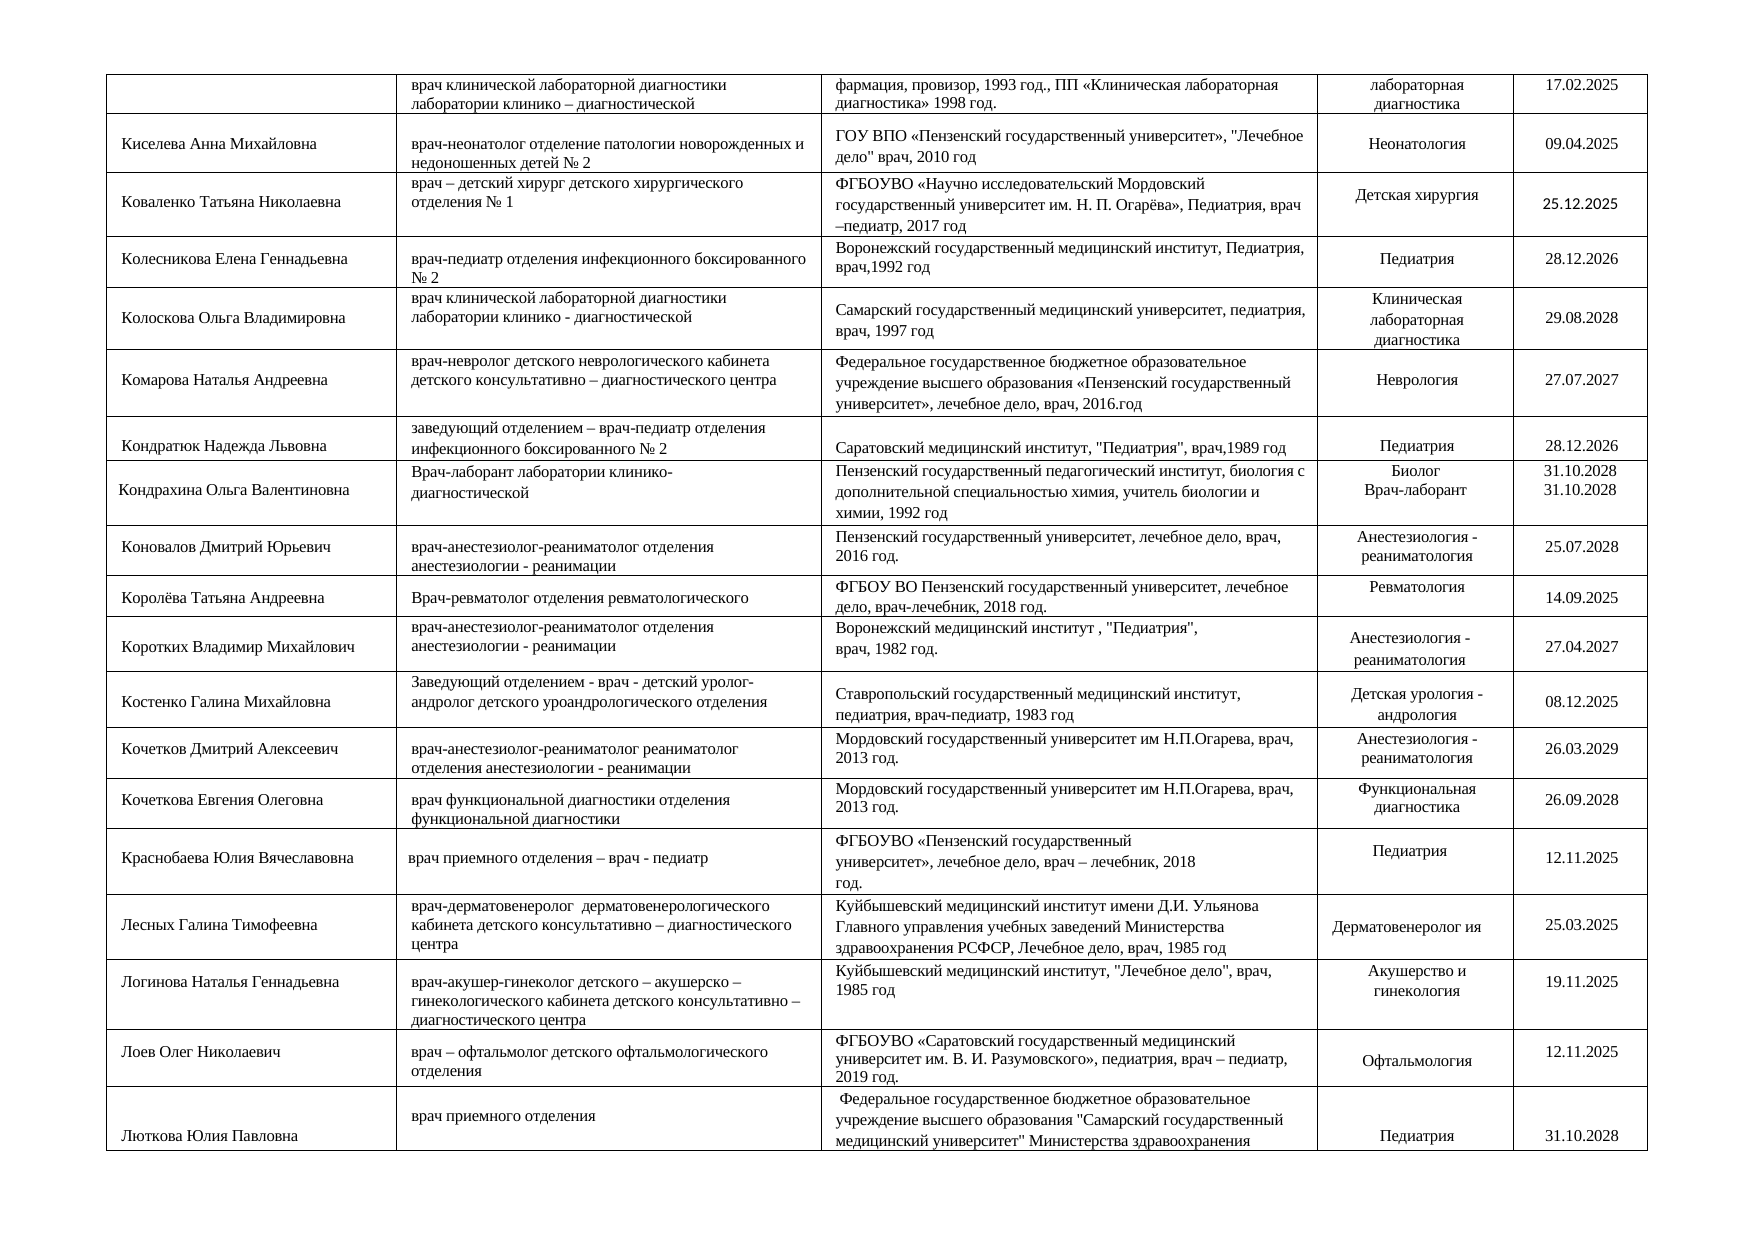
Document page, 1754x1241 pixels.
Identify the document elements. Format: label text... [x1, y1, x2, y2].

table_cell Анестезиология - реаниматология [1318, 526, 1513, 575]
table_cell Пензенский государственный университет, лечебное дело, врач, 2016 год. [822, 526, 1317, 575]
table_cell Комарова Наталья Андреевна [107, 350, 396, 416]
table_cell врач функциональной диагностики отделения функциональной диагностики [397, 779, 821, 828]
table_cell Функциональная диагностика [1318, 779, 1513, 828]
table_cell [822, 1087, 1317, 1150]
table_cell Врач-лаборант лаборатории клинико-диагностической [397, 461, 821, 525]
table_cell Заведующий отделением - врач - детский уролог-андролог детского уроандрологического отделения [397, 672, 821, 727]
table_cell Кочеткова Евгения Олеговна [107, 779, 396, 828]
table_cell 19.11.2025 [1514, 960, 1647, 1029]
table_cell Педиатрия [1318, 1087, 1513, 1150]
table_cell 12.11.2025 [1514, 1030, 1647, 1086]
table_cell Лоев Олег Николаевич [107, 1030, 396, 1086]
table_cell 26.03.2029 [1514, 728, 1647, 777]
table_cell Краснобаева Юлия Вячеславовна [107, 829, 396, 894]
table_cell 08.12.2025 [1514, 672, 1647, 727]
table_cell 28.12.2026 [1514, 237, 1647, 287]
table_cell Коваленко Татьяна Николаевна [107, 173, 396, 236]
table_cell врач приемного отделения – врач - педиатр [397, 829, 821, 894]
table_cell врач-неонатолог отделение патологии новорожденных и недоношенных детей № 2 [397, 114, 821, 172]
table_cell Костенко Галина Михайловна [107, 672, 396, 727]
table_cell 14.09.2025 [1514, 576, 1647, 616]
table_cell 27.04.2027 [1514, 617, 1647, 671]
table_cell врач – офтальмолог детского офтальмологического отделения [397, 1030, 821, 1086]
table_cell 25.12.2025 [1514, 173, 1647, 236]
table_cell врач-анестезиолог-реаниматолог отделения анестезиологии - реанимации [397, 526, 821, 575]
table_cell 31.10.2028 [1514, 1087, 1647, 1150]
table_cell Кондрахина Ольга Валентиновна [107, 461, 396, 525]
table_cell Ставропольский государственный медицинский институт, педиатрия, врач-педиатр, 1983 год [822, 672, 1317, 727]
table_cell Коновалов Дмитрий Юрьевич [107, 526, 396, 575]
table_cell Акушерство и гинекология [1318, 960, 1513, 1029]
table_cell Педиатрия [1318, 237, 1513, 287]
table_cell Биолог Врач-лаборант [1318, 461, 1513, 525]
table_cell ФГБОУВО «Пензенский государственный университет», лечебное дело, врач – лечебник, 2018 год. [822, 829, 1317, 894]
table_cell Детская хирургия [1318, 173, 1513, 236]
table_cell Королёва Татьяна Андреевна [107, 576, 396, 616]
table_cell 28.12.2026 [1514, 417, 1647, 460]
table_cell Колоскова Ольга Владимировна [107, 288, 396, 349]
table_cell ФГБОУВО «Научно исследовательский Мордовский государственный университет им. Н. П. Огарёва», Педиатрия, врач –педиатр, 2017 год [822, 173, 1317, 236]
table_cell Куйбышевский медицинский институт имени Д.И. Ульянова Главного управления учебных заведений Министерства здравоохранения РСФСР, Лечебное дело, врач, 1985 год [822, 895, 1317, 959]
table_cell Логинова Наталья Геннадьевна [107, 960, 396, 1029]
table_cell врач-анестезиолог-реаниматолог реаниматолог отделения анестезиологии - реанимации [397, 728, 821, 777]
table_cell Воронежский государственный медицинский институт, Педиатрия, врач,1992 год [822, 237, 1317, 287]
table_cell Мордовский государственный университет им Н.П.Огарева, врач, 2013 год. [822, 728, 1317, 777]
table_cell Педиатрия [1318, 417, 1513, 460]
table_cell Саратовский медицинский институт, "Педиатрия", врач,1989 год [822, 417, 1317, 460]
table_cell ФГБОУВО «Саратовский государственный медицинский университет им. В. И. Разумовского», педиатрия, врач – педиатр, 2019 год. [822, 1030, 1317, 1086]
table_cell Педиатрия [1318, 829, 1513, 894]
table_cell врач-педиатр отделения инфекционного боксированного № 2 [397, 237, 821, 287]
table_cell врач клинической лабораторной диагностики лаборатории клинико - диагностической [397, 288, 821, 349]
table_cell Федеральное государственное бюджетное образовательное учреждение высшего образования «Пензенский государственный университет», лечебное дело, врач, 2016.год [822, 350, 1317, 416]
table_cell 29.08.2028 [1514, 288, 1647, 349]
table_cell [397, 75, 821, 113]
table_cell 12.11.2025 [1514, 829, 1647, 894]
table_cell Лесных Галина Тимофеевна [107, 895, 396, 959]
table_cell Куйбышевский медицинский институт, "Лечебное дело", врач, 1985 год [822, 960, 1317, 1029]
table_cell Клиническая лабораторная диагностика [1318, 288, 1513, 349]
table_cell Коротких Владимир Михайлович [107, 617, 396, 671]
table_cell Киселева Анна Михайловна [107, 114, 396, 172]
table_cell врач-анестезиолог-реаниматолог отделения анестезиологии - реанимации [397, 617, 821, 671]
table_cell Мордовский государственный университет им Н.П.Огарева, врач, 2013 год. [822, 779, 1317, 828]
table_cell 17.02.2025 [1514, 75, 1647, 113]
table_cell 25.03.2025 [1514, 895, 1647, 959]
table_cell Кочетков Дмитрий Алексеевич [107, 728, 396, 777]
table_cell врач – детский хирург детского хирургического отделения № 1 [397, 173, 821, 236]
table_cell Неонатология [1318, 114, 1513, 172]
table_cell 26.09.2028 [1514, 779, 1647, 828]
table_cell ГОУ ВПО «Пензенский государственный университет», "Лечебное дело" врач, 2010 год [822, 114, 1317, 172]
table_cell Пензенский государственный педагогический институт, биология с дополнительной специальностью химия, учитель биологии и химии, 1992 год [822, 461, 1317, 525]
table_cell Офтальмология [1318, 1030, 1513, 1086]
table_cell Врач-ревматолог отделения ревматологического [397, 576, 821, 616]
table_cell 27.07.2027 [1514, 350, 1647, 416]
table_cell Колесникова Елена Геннадьевна [107, 237, 396, 287]
table_cell врач-невролог детского неврологического кабинета детского консультативно – диагностического центра [397, 350, 821, 416]
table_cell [397, 1087, 821, 1150]
table_cell заведующий отделением – врач-педиатр отделения инфекционного боксированного № 2 [397, 417, 821, 460]
table_cell врач-дерматовенеролог дерматовенерологического кабинета детского консультативно – диагностического центра [397, 895, 821, 959]
table_cell Ревматология [1318, 576, 1513, 616]
table_cell Воронежский медицинский институт , "Педиатрия", врач, 1982 год. [822, 617, 1317, 671]
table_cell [107, 1087, 396, 1150]
table_cell Неврология [1318, 350, 1513, 416]
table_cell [822, 75, 1317, 113]
table_cell Детская урология - андрология [1318, 672, 1513, 727]
table_cell Анестезиология - реаниматология [1318, 728, 1513, 777]
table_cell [1318, 75, 1513, 113]
table_cell ФГБОУ ВО Пензенский государственный университет, лечебное дело, врач-лечебник, 2018 год. [822, 576, 1317, 616]
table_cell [107, 75, 396, 113]
table_cell Дерматовенеролог ия [1318, 895, 1513, 959]
table_cell 31.10.2028 31.10.2028 [1514, 461, 1647, 525]
table_cell врач-акушер-гинеколог детского – акушерско – гинекологического кабинета детского консультативно – диагностического центра [397, 960, 821, 1029]
table_cell Самарский государственный медицинский университет, педиатрия, врач, 1997 год [822, 288, 1317, 349]
table_cell Анестезиология - реаниматология [1318, 617, 1513, 671]
table_cell 09.04.2025 [1514, 114, 1647, 172]
table_cell Кондратюк Надежда Львовна [107, 417, 396, 460]
table_cell 25.07.2028 [1514, 526, 1647, 575]
